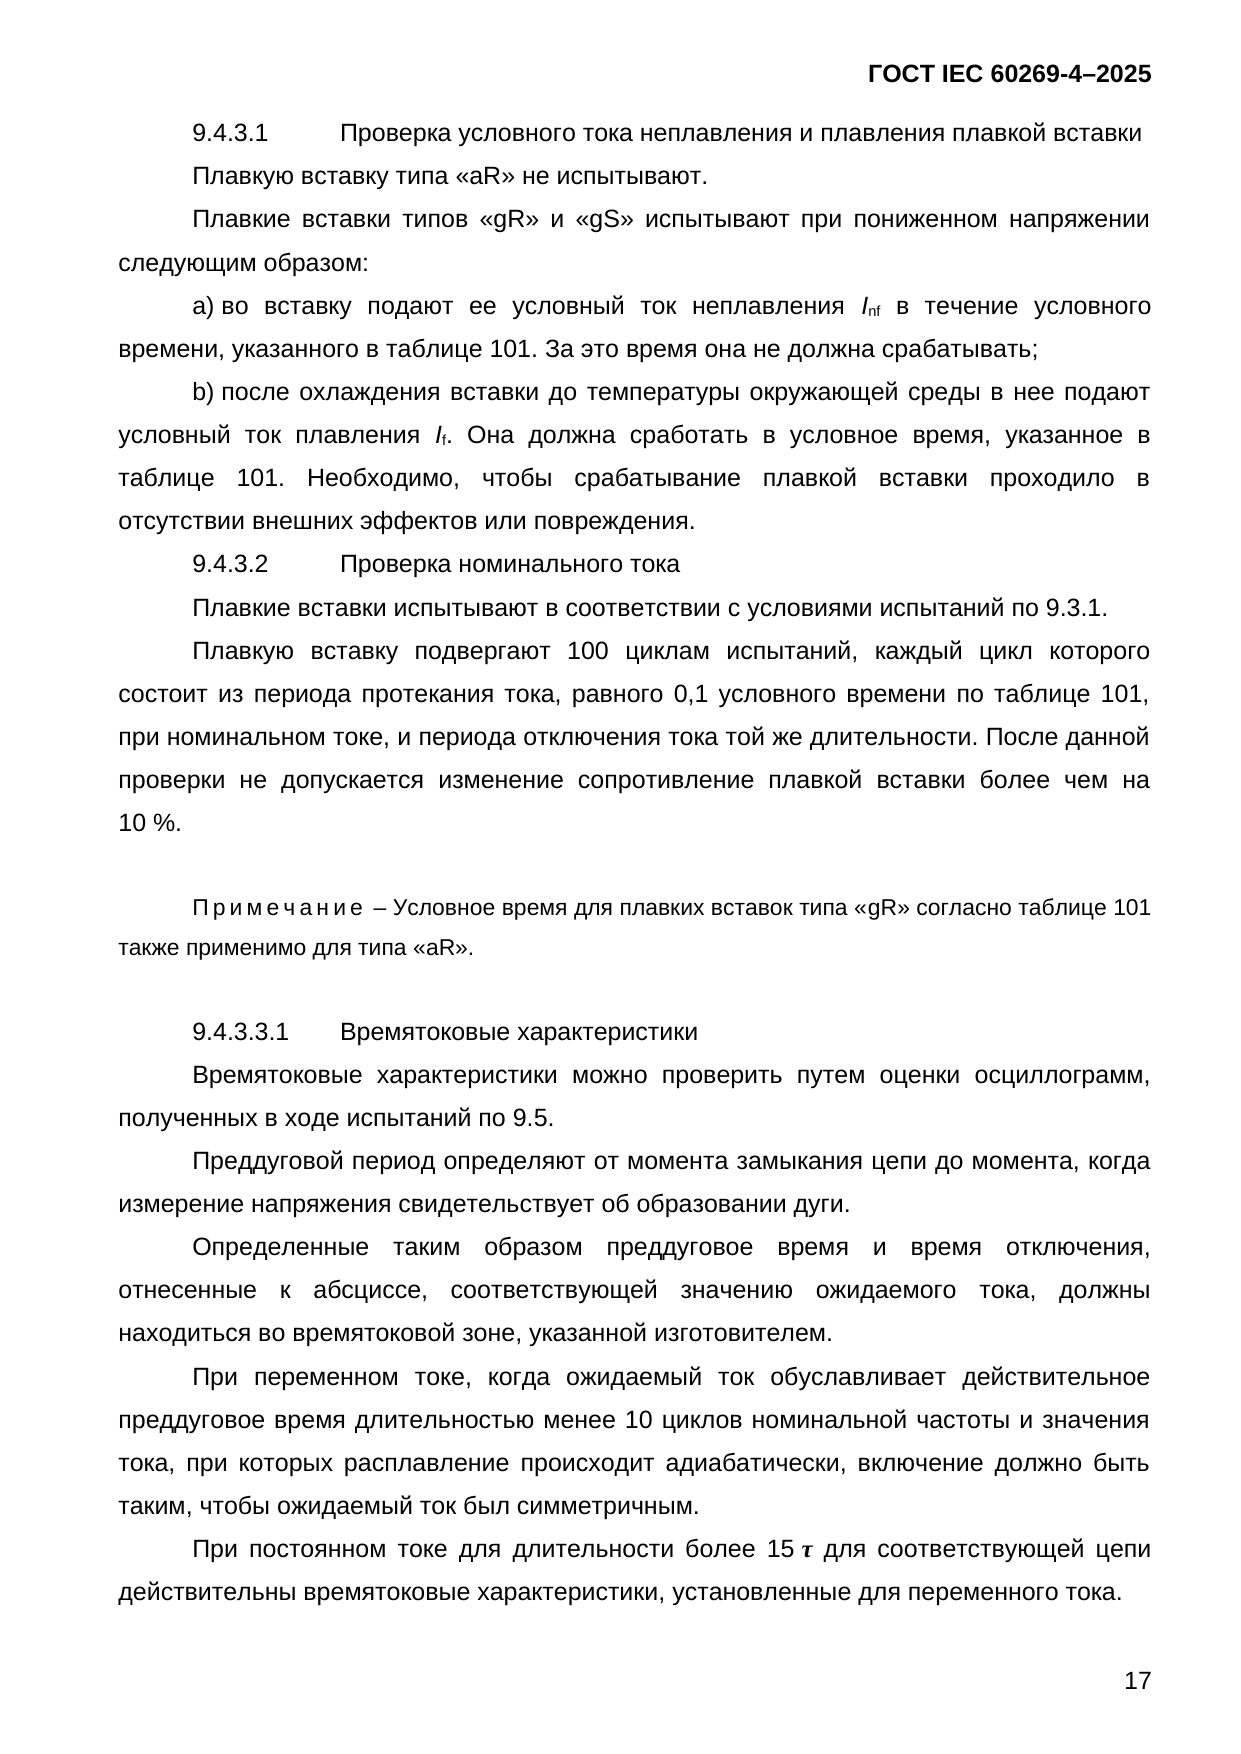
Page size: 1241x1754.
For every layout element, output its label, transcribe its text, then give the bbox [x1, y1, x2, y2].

subtitle 9.4.3.1 Проверка условного тока неплавления и плавления плавкой вставки [118, 118, 1152, 147]
text Плавкие вставки типов «gR» и «gS» испытывают при пониженном напряжении следующим образом: [118, 204, 1152, 276]
text Определенные таким образом преддуговое время и время отключения, отнесенные к абсциссе, соответствующей значению ожидаемого тока, должны находиться во времятоковой зоне, указанной изготовителем. [118, 1232, 1152, 1347]
text Времятоковые характеристики можно проверить путем оценки осциллограмм, полученных в ходе испытаний по 9.5. [118, 1059, 1152, 1131]
text a) во вставку подают ее условный ток неплавления Inf в течение условного времени, указанного в таблице 101. За это время она не должна срабатывать; [118, 291, 1152, 362]
text Плавкую вставку типа «aR» не испытывают. [118, 161, 1152, 190]
text Плавкую вставку подвергают 100 циклам испытаний, каждый цикл которого состоит из периода протекания тока, равного 0,1 условного времени по таблице 101, при номинальном токе, и периода отключения тока той же длительности. После данной проверки не допускается изменение сопротивление плавкой вставки более чем на 10 %. [118, 636, 1152, 837]
text При постоянном токе для длительности более 15 τ для соответствующей цепи действительны времятоковые характеристики, установленные для переменного тока. [118, 1534, 1152, 1606]
text b) после охлаждения вставки до температуры окружающей среды в нее подают условный ток плавления If. Она должна сработать в условное время, указанное в таблице 101. Необходимо, чтобы срабатывание плавкой вставки проходило в отсутствии внешних эффектов или повреждения. [118, 377, 1152, 535]
subtitle 9.4.3.2 Проверка номинального тока [118, 549, 1152, 578]
text Примечание – Условное время для плавких вставок типа «gR» согласно таблице 101 также применимо для типа «aR». [118, 894, 1152, 960]
text При переменном токе, когда ожидаемый ток обуславливает действительное преддуговое время длительностью менее 10 циклов номинальной частоты и значения тока, при которых расплавление происходит адиабатически, включение должно быть таким, чтобы ожидаемый ток был симметричным. [118, 1361, 1152, 1519]
subtitle 9.4.3.3.1 Времятоковые характеристики [118, 1016, 1152, 1045]
text Преддуговой период определяют от момента замыкания цепи до момента, когда измерение напряжения свидетельствует об образовании дуги. [118, 1146, 1152, 1218]
text Плавкие вставки испытывают в соответствии с условиями испытаний по 9.3.1. [118, 592, 1152, 621]
